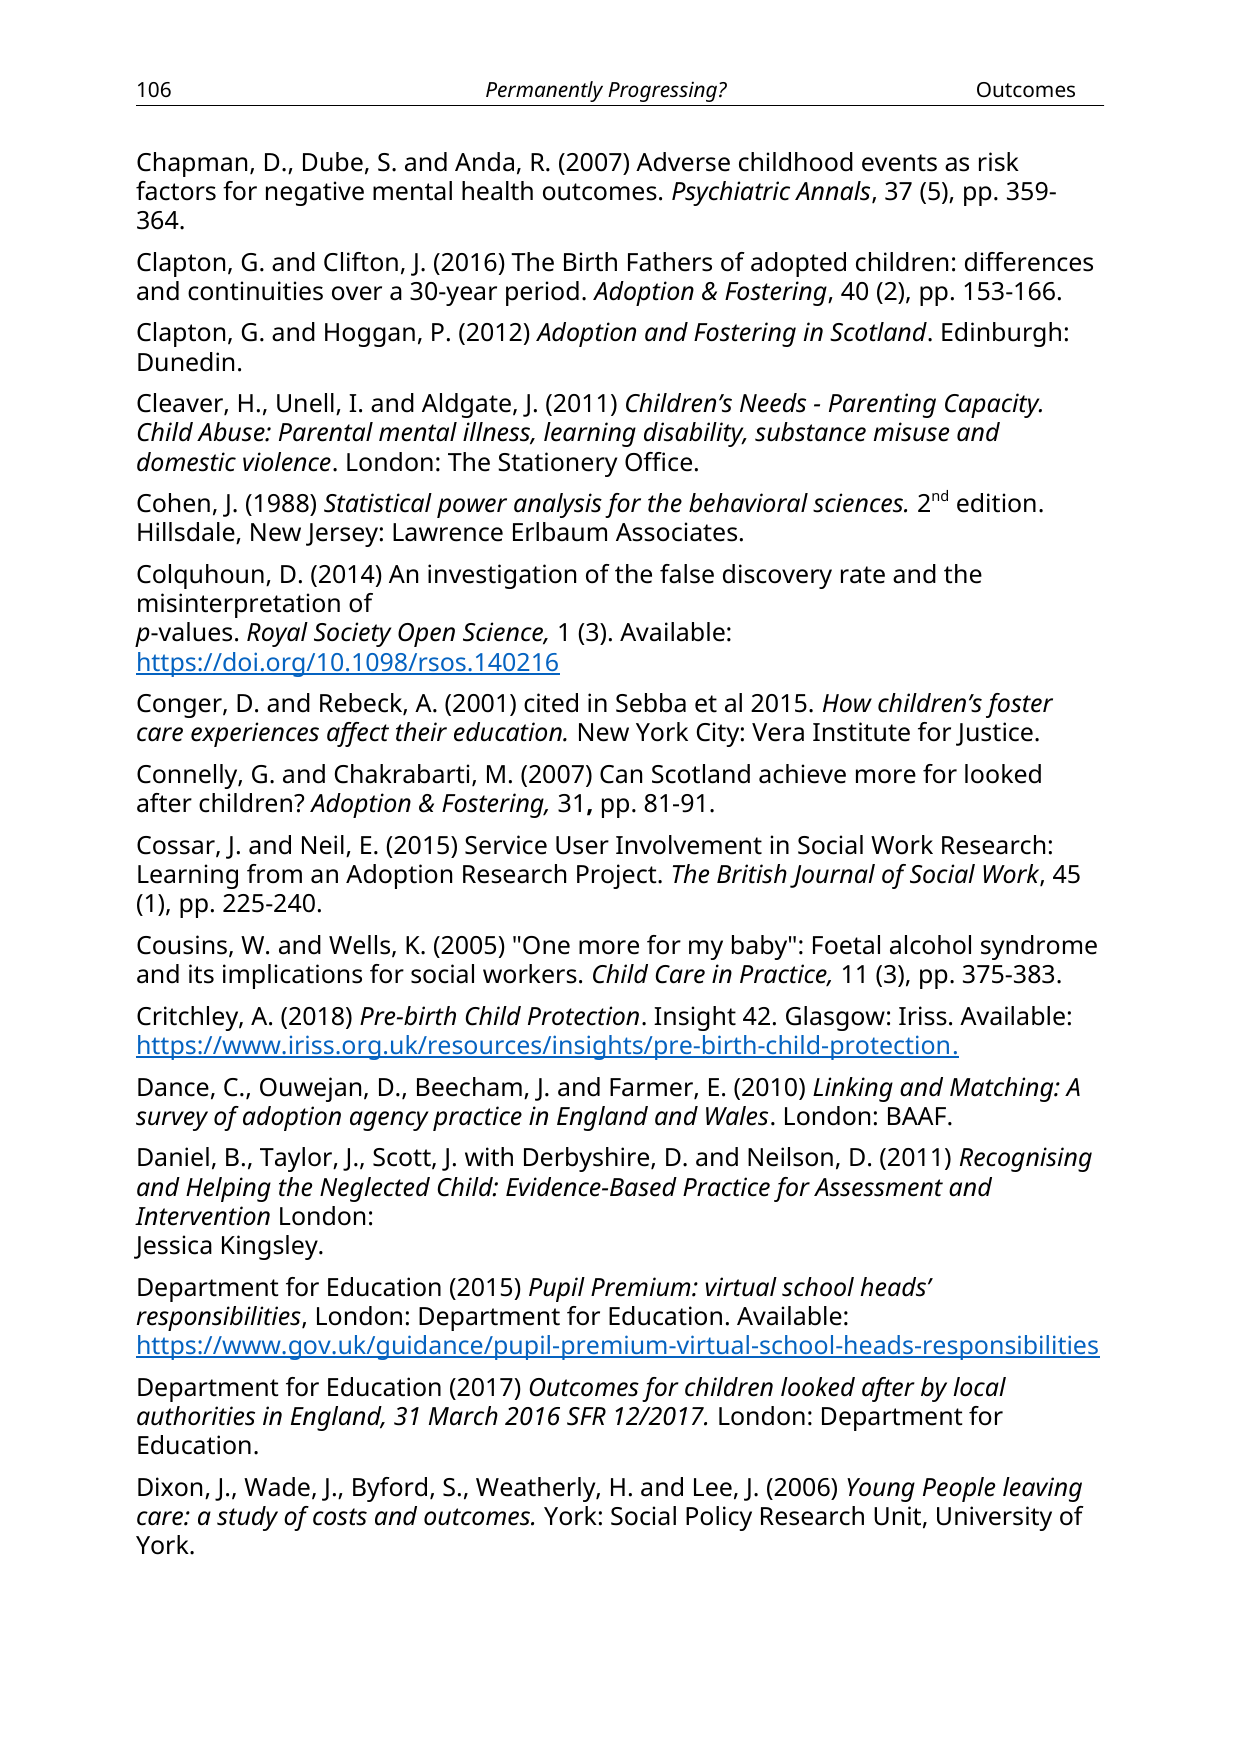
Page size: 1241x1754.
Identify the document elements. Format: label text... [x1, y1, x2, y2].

text Department for Education (2017) Outcomes for children looked after by local authorities in England, 31 March 2016 SFR 12/2017. London: Department for Education. [136, 1373, 1104, 1460]
text Conger, D. and Rebeck, A. (2001) cited in Sebba et al 2015. How children’s foster care experiences affect their education. New York City: Vera Institute for Justice. [136, 689, 1104, 748]
text Cousins, W. and Wells, K. (2005) "One more for my baby": Foetal alcohol syndrome and its implications for social workers. Child Care in Practice, 11 (3), pp. 375-383. [136, 931, 1104, 989]
text Cleaver, H., Unell, I. and Aldgate, J. (2011) Children’s Needs - Parenting Capacity. Child Abuse: Parental mental illness, learning disability, substance misuse and domestic violence. London: The Stationery Office. [136, 389, 1104, 477]
text Clapton, G. and Hoggan, P. (2012) Adoption and Fostering in Scotland. Edinburgh: Dunedin. [136, 318, 1104, 377]
text Dance, C., Ouwejan, D., Beecham, J. and Farmer, E. (2010) Linking and Matching: A survey of adoption agency practice in England and Wales. London: BAAF. [136, 1073, 1104, 1131]
text Department for Education (2015) Pupil Premium: virtual school heads’ responsibilities, London: Department for Education. Available: https://www.gov.uk/guidance/pupil-premium-virtual-school-heads-responsibilities [136, 1273, 1104, 1360]
text Cohen, J. (1988) Statistical power analysis for the behavioral sciences. 2nd edition. Hillsdale, New Jersey: Lawrence Erlbaum Associates. [136, 489, 1104, 548]
text Connelly, G. and Chakrabarti, M. (2007) Can Scotland achieve more for looked after children? Adoption & Fostering, 31, pp. 81-91. [136, 760, 1104, 818]
text Daniel, B., Taylor, J., Scott, J. with Derbyshire, D. and Neilson, D. (2011) Recognising and Helping the Neglected Child: Evidence‐Based Practice for Assessment and Intervention London: Jessica Kingsley. [136, 1143, 1104, 1260]
text Critchley, A. (2018) Pre-birth Child Protection. Insight 42. Glasgow: Iriss. Available: https://www.iriss.org.uk/resources/insights/pre-birth-child-protection. [136, 1002, 1104, 1060]
text Clapton, G. and Clifton, J. (2016) The Birth Fathers of adopted children: differences and continuities over a 30-year period. Adoption & Fostering, 40 (2), pp. 153-166. [136, 248, 1104, 306]
text Cossar, J. and Neil, E. (2015) Service User Involvement in Social Work Research: Learning from an Adoption Research Project. The British Journal of Social Work, 45 (1), pp. 225-240. [136, 831, 1104, 918]
text Dixon, J., Wade, J., Byford, S., Weatherly, H. and Lee, J. (2006) Young People leaving care: a study of costs and outcomes. York: Social Policy Research Unit, University of York. [136, 1473, 1104, 1560]
text Colquhoun, D. (2014) An investigation of the false discovery rate and the misinterpretation of p-values. Royal Society Open Science, 1 (3). Available: https://doi.org/10.1098/rsos.140216 [136, 560, 1104, 677]
text Chapman, D., Dube, S. and Anda, R. (2007) Adverse childhood events as risk factors for negative mental health outcomes. Psychiatric Annals, 37 (5), pp. 359-364. [136, 148, 1104, 235]
